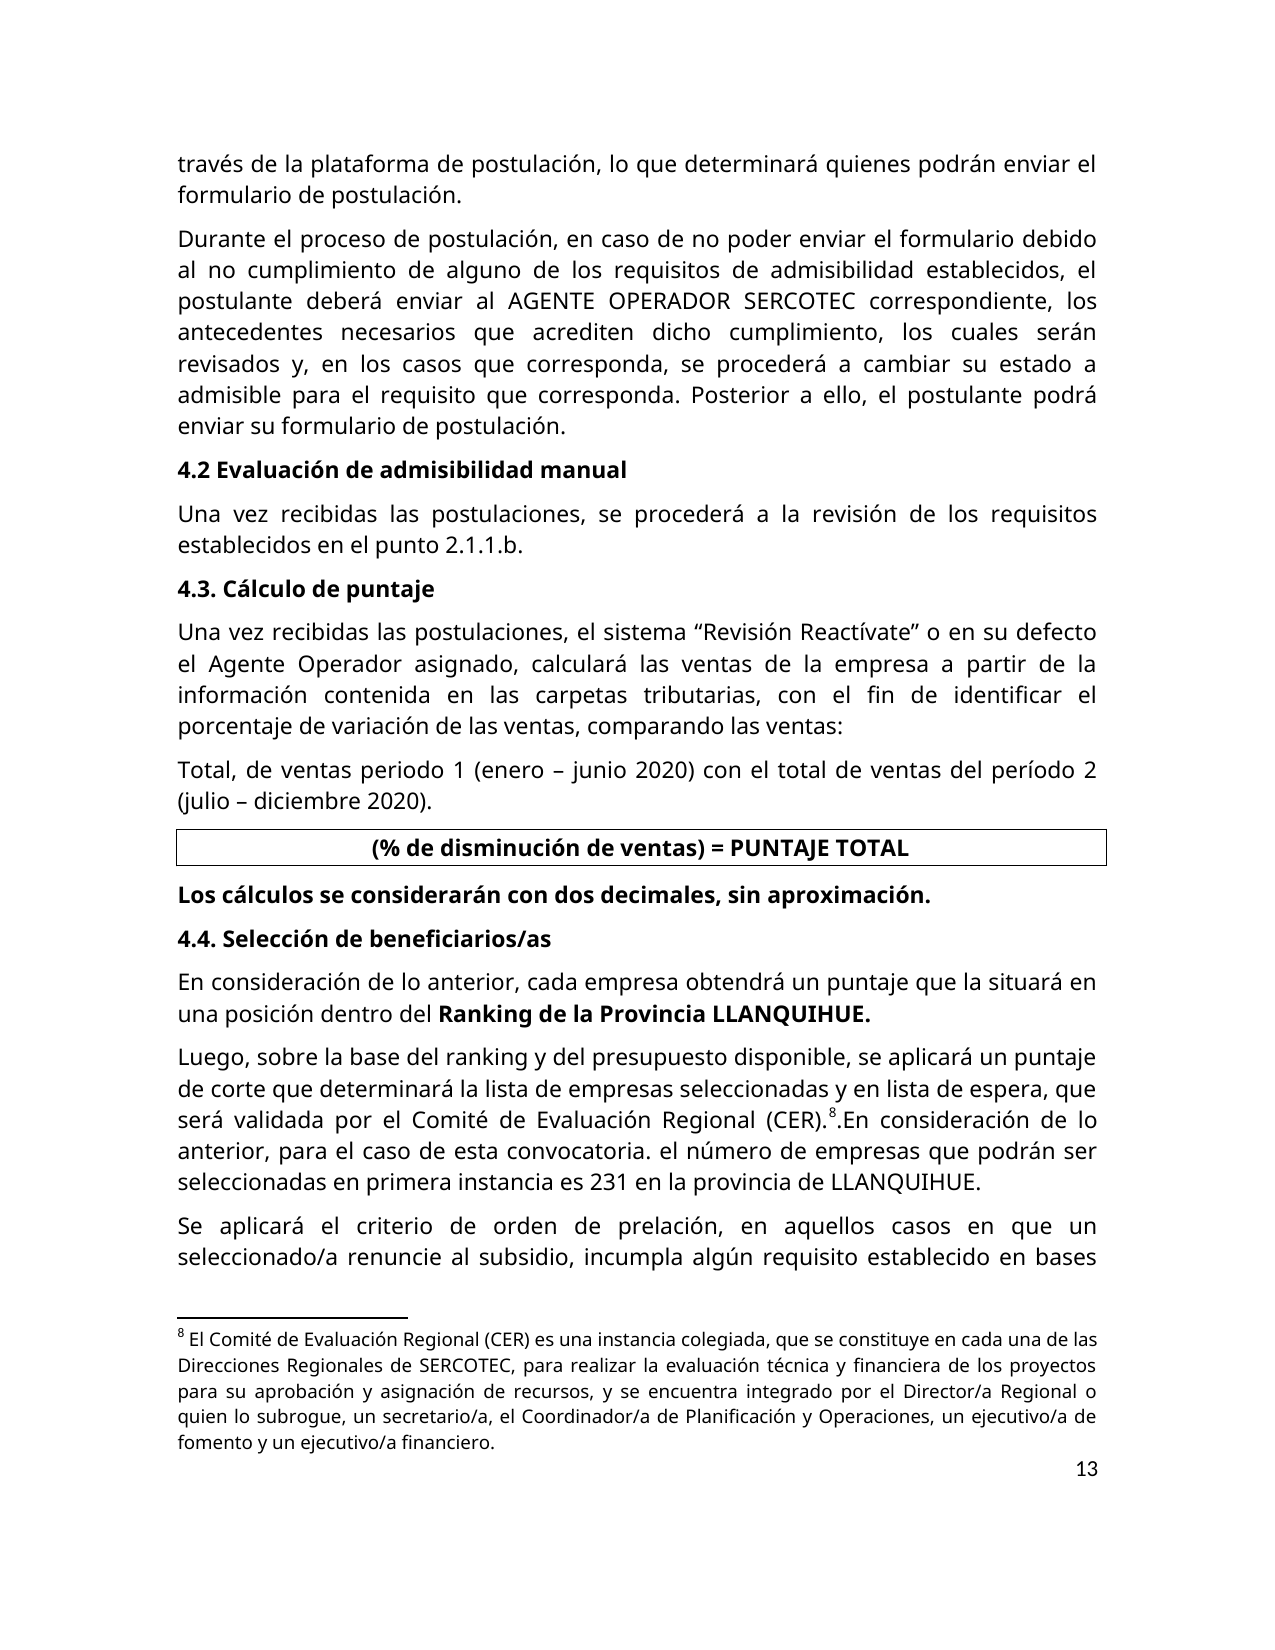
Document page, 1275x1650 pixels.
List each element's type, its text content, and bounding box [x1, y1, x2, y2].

text Los cálculos se considerarán con dos decimales, sin aproximación. [177, 879, 1098, 910]
text Una vez recibidas las postulaciones, se procederá a la revisión de los requisitos establecidos en el punto 2.1.1.b. [177, 498, 1098, 560]
text Luego, sobre la base del ranking y del presupuesto disponible, se aplicará un puntaje de corte que determinará la lista de empresas seleccionadas y en lista de espera, que será validada por el Comité de Evaluación Regional (CER)..En consideración de lo anterior, para el caso de esta convocatoria. el número de empresas que podrán ser seleccionadas en primera instancia es 231 en la provincia de LLANQUIHUE. [177, 1041, 1098, 1198]
text 4.4. Selección de beneficiarios/as [177, 923, 1098, 954]
text 4.3. Cálculo de puntaje [177, 573, 1098, 604]
text Durante el proceso de postulación, en caso de no poder enviar el formulario debido al no cumplimiento de alguno de los requisitos de admisibilidad establecidos, el postulante deberá enviar al AGENTE OPERADOR SERCOTEC correspondiente, los antecedentes necesarios que acrediten dicho cumplimiento, los cuales serán revisados y, en los casos que corresponda, se procederá a cambiar su estado a admisible para el requisito que corresponda. Posterior a ello, el postulante podrá enviar su formulario de postulación. [177, 223, 1098, 441]
text Una vez recibidas las postulaciones, el sistema “Revisión Reactívate” o en su defecto el Agente Operador asignado, calculará las ventas de la empresa a partir de la información contenida en las carpetas tributarias, con el fin de identificar el porcentaje de variación de las ventas, comparando las ventas: [177, 616, 1098, 741]
text (% de disminución de ventas) = PUNTAJE TOTAL [177, 830, 1106, 865]
text 4.2 Evaluación de admisibilidad manual [177, 454, 1098, 485]
text En consideración de lo anterior, cada empresa obtendrá un puntaje que la situará en una posición dentro del Ranking de la Provincia LLANQUIHUE. [177, 966, 1098, 1029]
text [177, 1210, 1098, 1273]
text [177, 148, 1098, 210]
text Total, de ventas periodo 1 (enero – junio 2020) con el total de ventas del período 2 (julio – diciembre 2020). [177, 754, 1098, 816]
